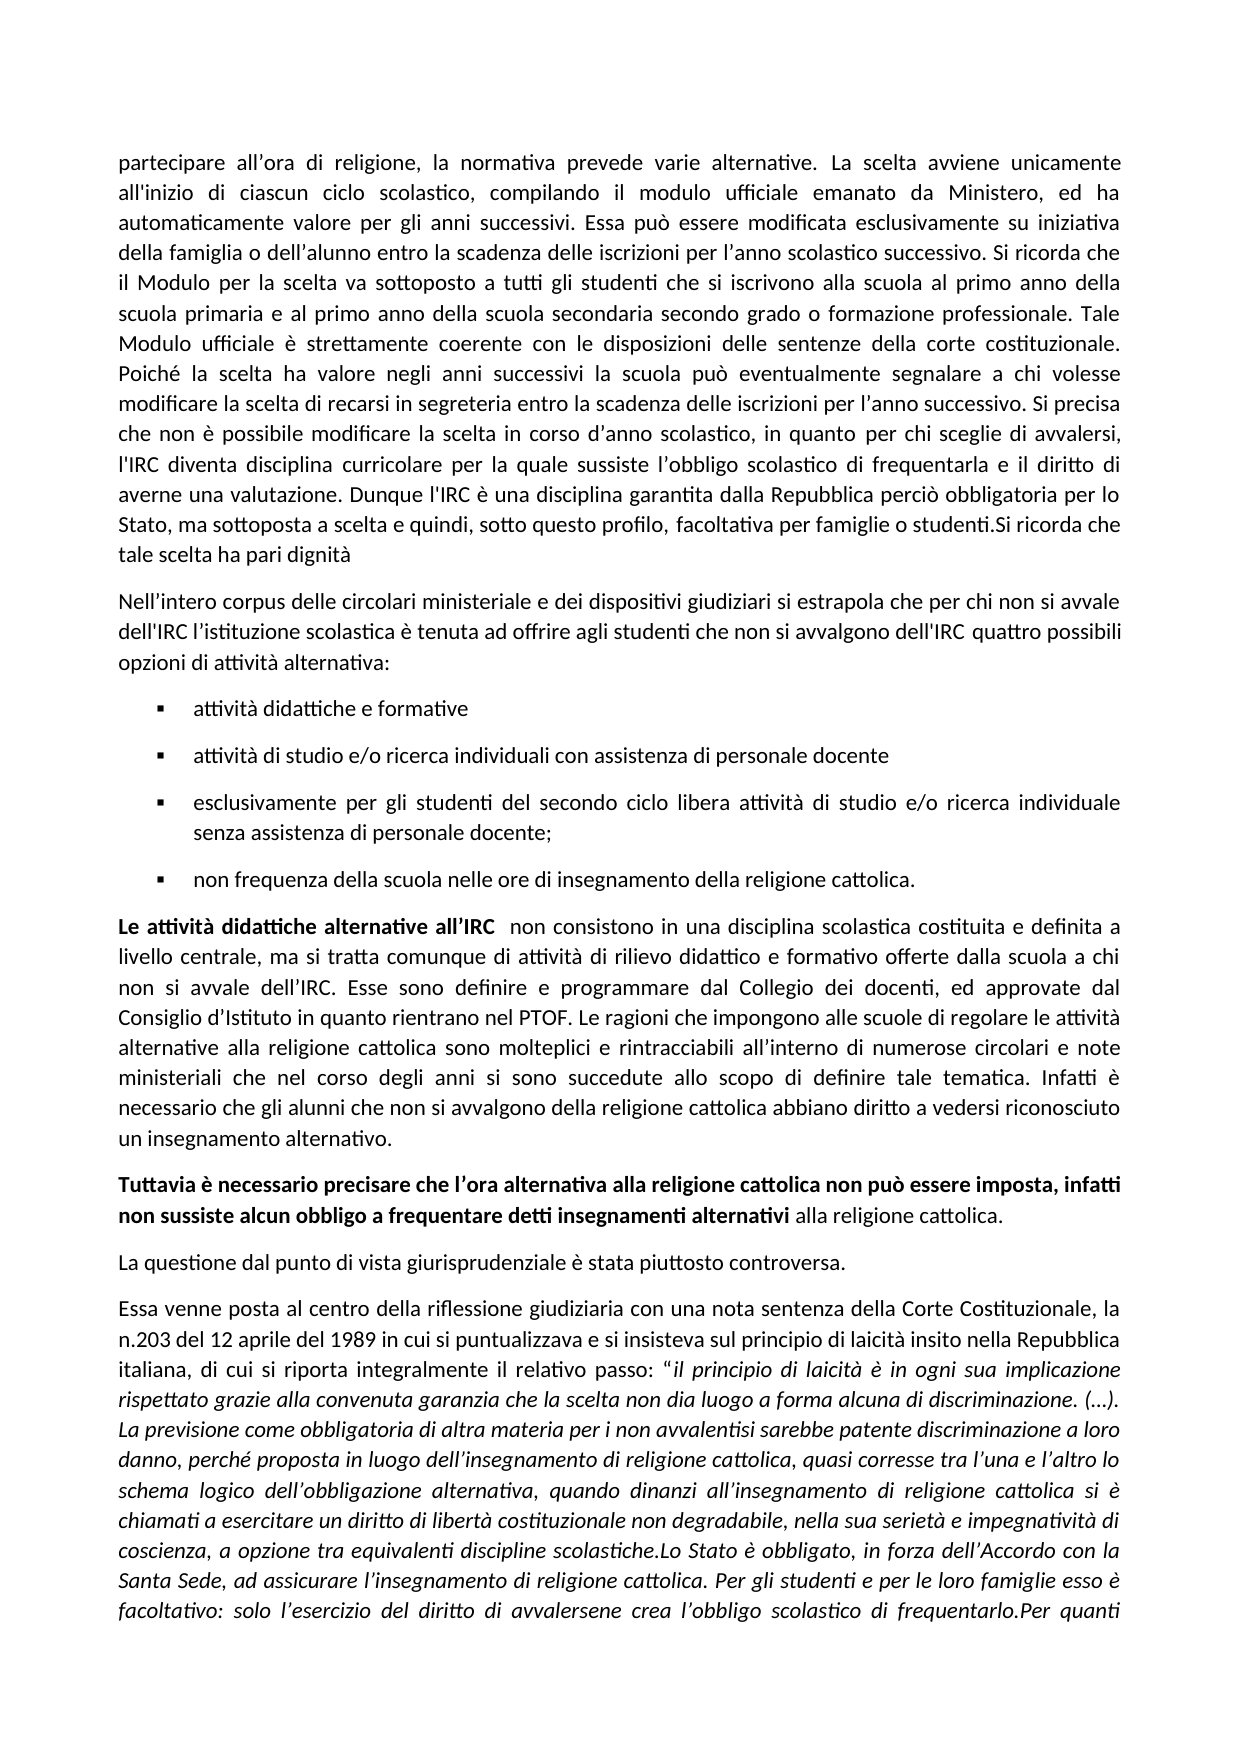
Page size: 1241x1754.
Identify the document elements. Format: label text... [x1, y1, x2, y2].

text Nell’intero corpus delle circolari ministeriale e dei dispositivi giudiziari si estrapola che per chi non si avvale dell'IRC l’istituzione scolastica è tenuta ad offrire agli studenti che non si avvalgono dell'IRC quattro possibili opzioni di attività alternativa: [118, 587, 1122, 676]
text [118, 1294, 1122, 1624]
list attività didattiche e formative [156, 694, 1122, 722]
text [118, 148, 1122, 568]
text Le attività didattiche alternative all’IRC non consistono in una disciplina scolastica costituita e definita a livello centrale, ma si tratta comunque di attività di rilievo didattico e formativo offerte dalla scuola a chi non si avvale dell’IRC. Esse sono definire e programmare dal Collegio dei docenti, ed approvate dal Consiglio d’Istituto in quanto rientrano nel PTOF. Le ragioni che impongono alle scuole di regolare le attività alternative alla religione cattolica sono molteplici e rintracciabili all’interno di numerose circolari e note ministeriali che nel corso degli anni si sono succedute allo scopo di definire tale tematica. Infatti è necessario che gli alunni che non si avvalgono della religione cattolica abbiano diritto a vedersi riconosciuto un insegnamento alternativo. [118, 912, 1122, 1152]
list non frequenza della scuola nelle ore di insegnamento della religione cattolica. [156, 865, 1122, 893]
text La questione dal punto di vista giurisprudenziale è stata piuttosto controversa. [118, 1248, 1122, 1276]
list attività di studio e/o ricerca individuali con assistenza di personale docente [156, 741, 1122, 769]
list esclusivamente per gli studenti del secondo ciclo libera attività di studio e/o ricerca individuale senza assistenza di personale docente; [156, 788, 1122, 846]
text Tuttavia è necessario precisare che l’ora alternativa alla religione cattolica non può essere imposta, infatti non sussiste alcun obbligo a frequentare detti insegnamenti alternativi alla religione cattolica. [118, 1171, 1122, 1229]
